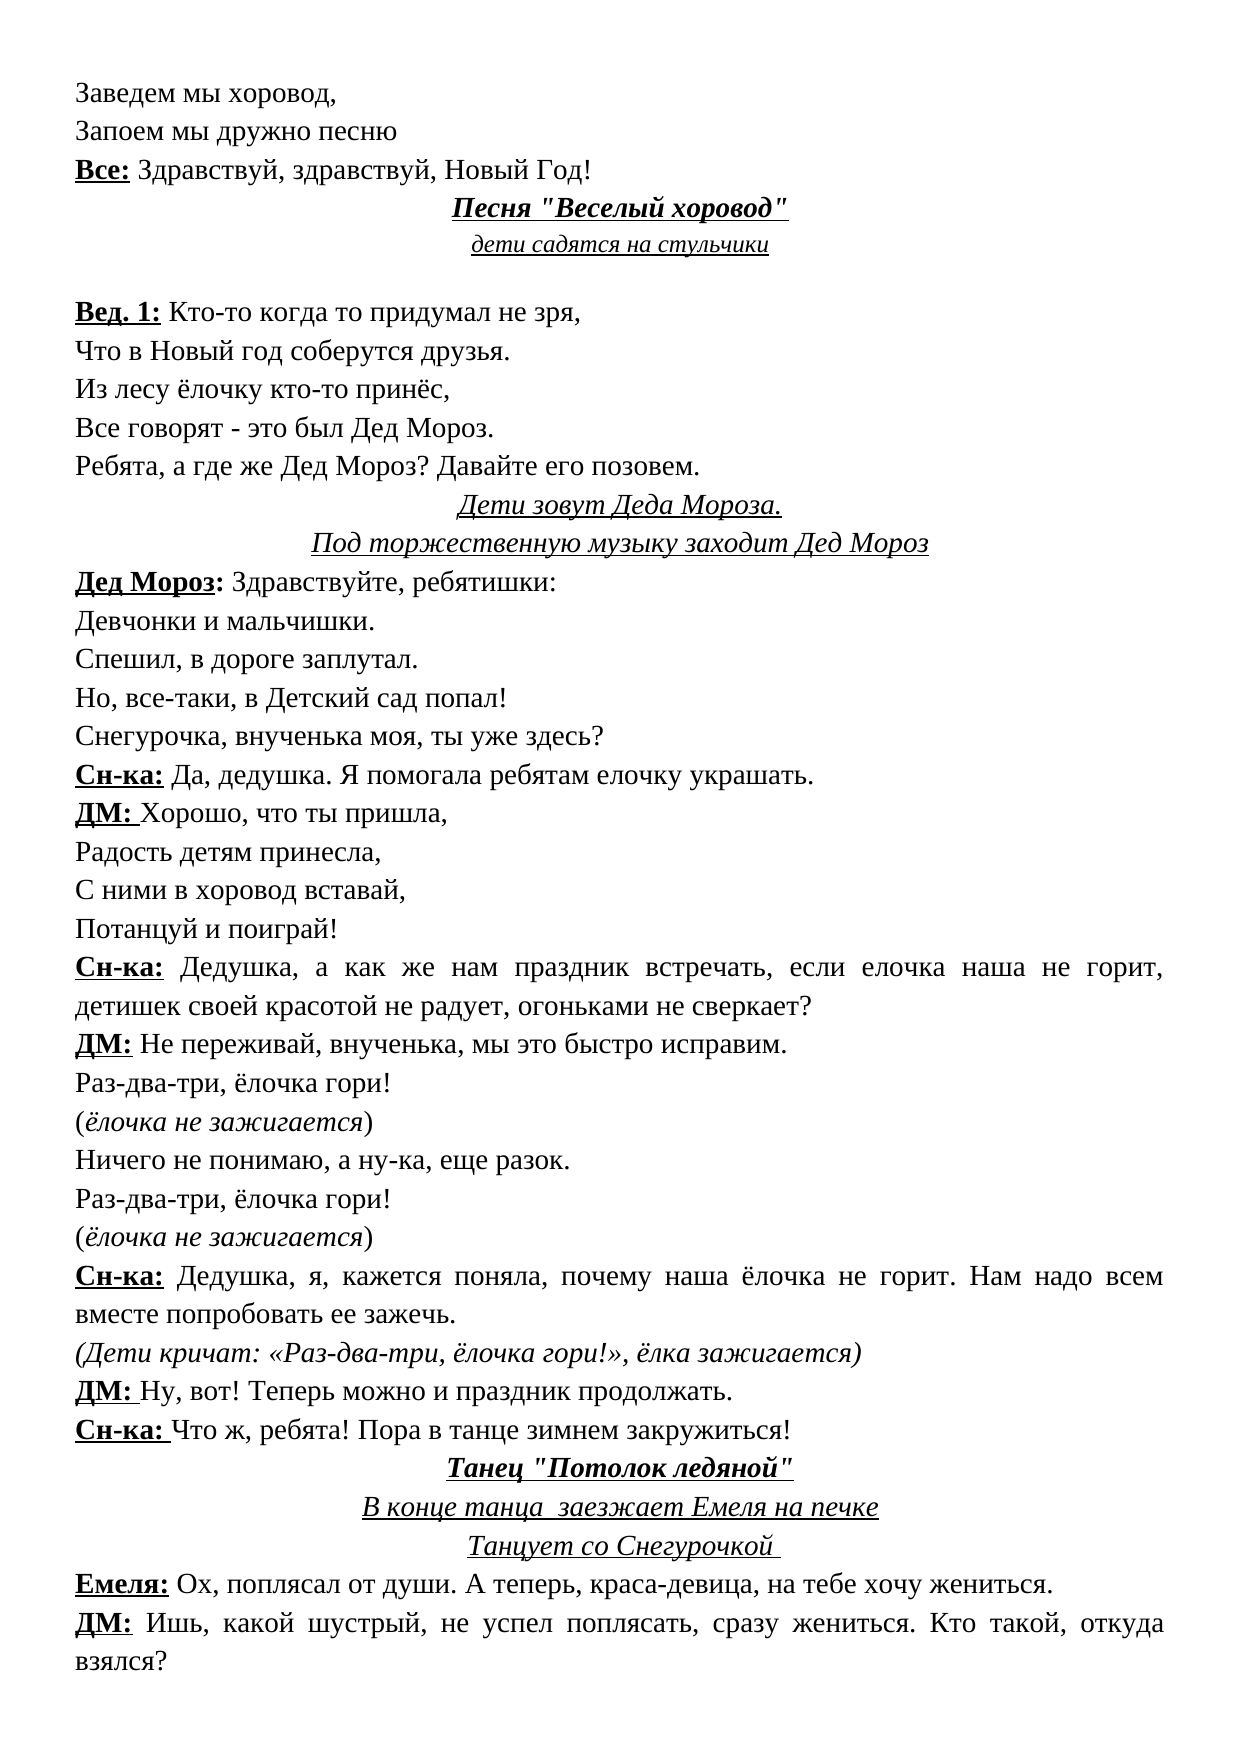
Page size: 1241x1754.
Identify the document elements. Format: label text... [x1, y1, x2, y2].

text Сн-ка: Да, дедушка. Я помогала ребятам елочку украшать. [75, 757, 1165, 790]
text Вед. 1: Кто-то когда то придумал не зря, [75, 294, 1165, 328]
text Раз-два-три, ёлочка гори! [75, 1181, 1165, 1214]
text ДМ: Ишь, какой шустрый, не успел поплясать, сразу жениться. Кто такой, откуда взялся? [75, 1605, 1165, 1677]
text Сн-ка: Что ж, ребята! Пора в танце зимнем закружиться! [75, 1412, 1165, 1446]
text Запоем мы дружно песню [75, 113, 1165, 147]
text Все говорят - это был Дед Мороз. [75, 410, 1165, 443]
text Из лесу ёлочку кто-то принёс, [75, 371, 1165, 405]
text Дед Мороз: Здравствуйте, ребятишки: [75, 564, 1165, 598]
text дети садятся на стульчики [75, 229, 1165, 290]
text Радость детям принесла, [75, 834, 1165, 867]
text Раз-два-три, ёлочка гори! [75, 1065, 1165, 1099]
text Под торжественную музыку заходит Дед Мороз [75, 526, 1165, 559]
text Танцует со Снегурочкой [75, 1528, 1165, 1561]
text Ничего не понимаю, а ну-ка, еще разок. [75, 1142, 1165, 1176]
text Песня "Веселый хоровод" [75, 191, 1165, 224]
text Потанцуй и поиграй! [75, 911, 1165, 944]
text Девчонки и мальчишки. [75, 603, 1165, 636]
text Ребята, а где же Дед Мороз? Давайте его позовем. [75, 448, 1165, 482]
text ДМ: Ну, вот! Теперь можно и праздник продолжать. [75, 1373, 1165, 1407]
text (Дети кричат: «Раз-два-три, ёлочка гори!», ёлка зажигается) [75, 1335, 1165, 1368]
text Заведем мы хоровод, [75, 75, 1165, 108]
text Но, все-таки, в Детский сад попал! [75, 680, 1165, 713]
text (ёлочка не зажигается) [75, 1104, 1165, 1137]
text Что в Новый год соберутся друзья. [75, 333, 1165, 366]
text ДМ: Не переживай, внученька, мы это быстро исправим. [75, 1027, 1165, 1060]
text ДМ: Хорошо, что ты пришла, [75, 795, 1165, 829]
text В конце танца заезжает Емеля на печке [75, 1489, 1165, 1523]
text Все: Здравствуй, здравствуй, Новый Год! [75, 152, 1165, 186]
text Дети зовут Деда Мороза. [75, 487, 1165, 521]
text (ёлочка не зажигается) [75, 1219, 1165, 1253]
text Сн-ка: Дедушка, а как же нам праздник встречать, если елочка наша не горит, детишек своей красотой не радует, огоньками не сверкает? [75, 949, 1165, 1022]
text Спешил, в дороге заплутал. [75, 641, 1165, 675]
text Снегурочка, внученька моя, ты уже здесь? [75, 718, 1165, 752]
text Танец "Потолок ледяной" [75, 1451, 1165, 1484]
text С ними в хоровод вставай, [75, 872, 1165, 906]
text Емеля: Ох, поплясал от души. А теперь, краса-девица, на тебе хочу жениться. [75, 1566, 1165, 1600]
text Сн-ка: Дедушка, я, кажется поняла, почему наша ёлочка не горит. Нам надо всем вместе попробовать ее зажечь. [75, 1258, 1165, 1330]
